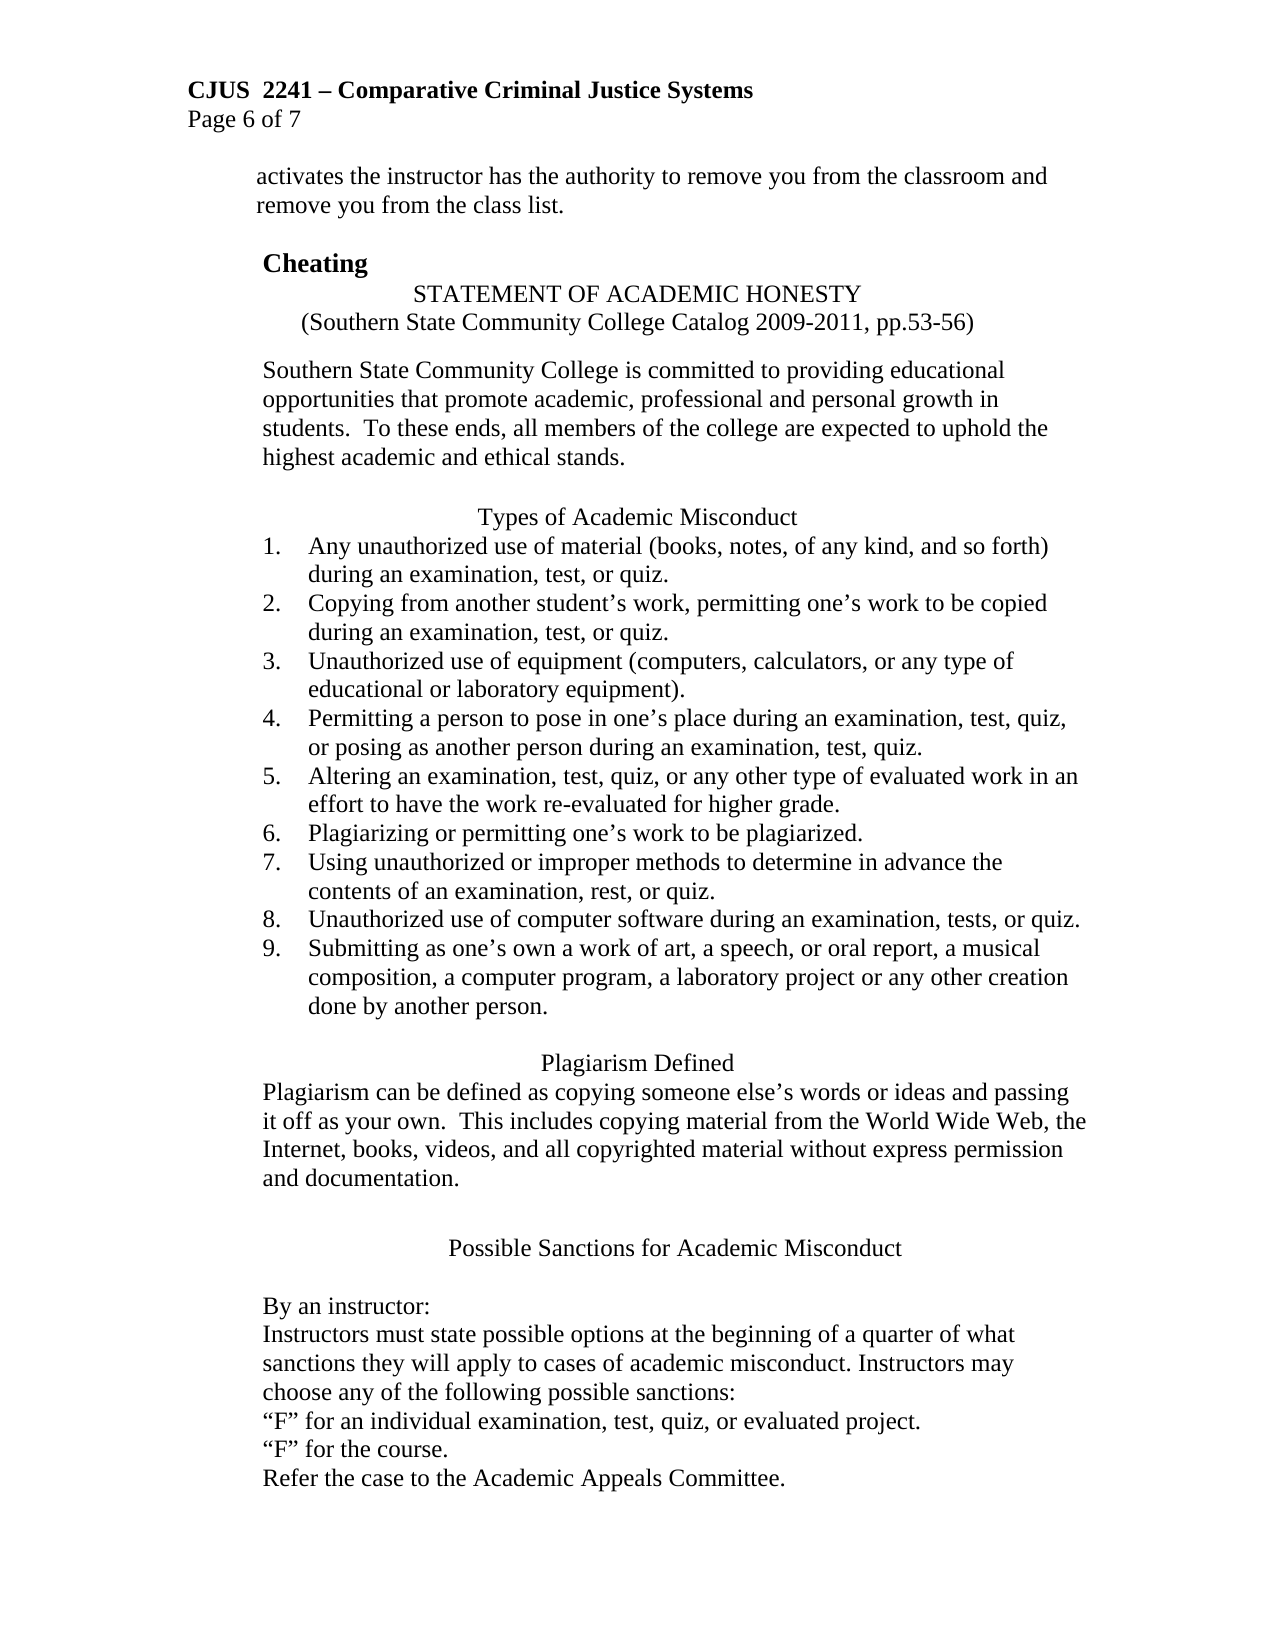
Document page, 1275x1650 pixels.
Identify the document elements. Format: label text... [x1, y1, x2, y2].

text “F” for an individual examination, test, quiz, or evaluated project. [262, 1406, 1087, 1434]
text (Southern Catalog 2009-2011, pp.53-56) [187, 307, 1087, 336]
text Plagiarism can be defined as copying someone else’s words or ideas and passing it off as your own. This includes copying material from the World Wide Web, the Internet, books, videos, and all copyrighted material without express permission and documentation. [262, 1077, 1087, 1192]
text Possible Sanctions for Academic Misconduct [262, 1233, 1087, 1262]
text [256, 161, 1087, 219]
list Unauthorized use of computer software during an examination, tests, or quiz. [262, 904, 1087, 933]
text “F” for the course. [262, 1434, 1087, 1463]
list Submitting as one’s own a work of art, a speech, or oral report, a musical composition, a computer program, a laboratory project or any other creation done by another person. [262, 933, 1087, 1019]
text Plagiarism Defined [187, 1048, 1087, 1077]
text Types of Academic Misconduct [187, 502, 1087, 531]
list Any unauthorized use of material (books, notes, of any kind, and so forth) during an examination, test, or quiz. [262, 531, 1087, 588]
text Southern is committed to providing educational opportunities that promote academic, professional and personal growth in students. To these ends, all members of the college are expected to uphold the highest academic and ethical stands. [262, 355, 1087, 470]
text STATEMENT OF ACADEMIC HONESTY [187, 279, 1087, 307]
text Instructors must state possible options at the beginning of a quarter of what sanctions they will apply to cases of academic misconduct. Instructors may choose any of the following possible sanctions: [262, 1319, 1087, 1406]
text Cheating [187, 247, 1087, 279]
text By an instructor: [262, 1291, 1087, 1319]
list Plagiarizing or permitting one’s work to be plagiarized. [262, 818, 1087, 847]
list Copying from another student’s work, permitting one’s work to be copied during an examination, test, or quiz. [262, 588, 1087, 646]
list Using unauthorized or improper methods to determine in advance the contents of an examination, rest, or quiz. [262, 847, 1087, 904]
list Unauthorized use of equipment (computers, calculators, or any type of educational or laboratory equipment). [262, 646, 1087, 703]
text Refer the case to the Academic Appeals Committee. [262, 1463, 1087, 1492]
list Permitting a person to pose in one’s place during an examination, test, quiz, or posing as another person during an examination, test, quiz. [262, 703, 1087, 761]
list Altering an examination, test, quiz, or any other type of evaluated work in an effort to have the work re-evaluated for higher grade. [262, 761, 1087, 818]
